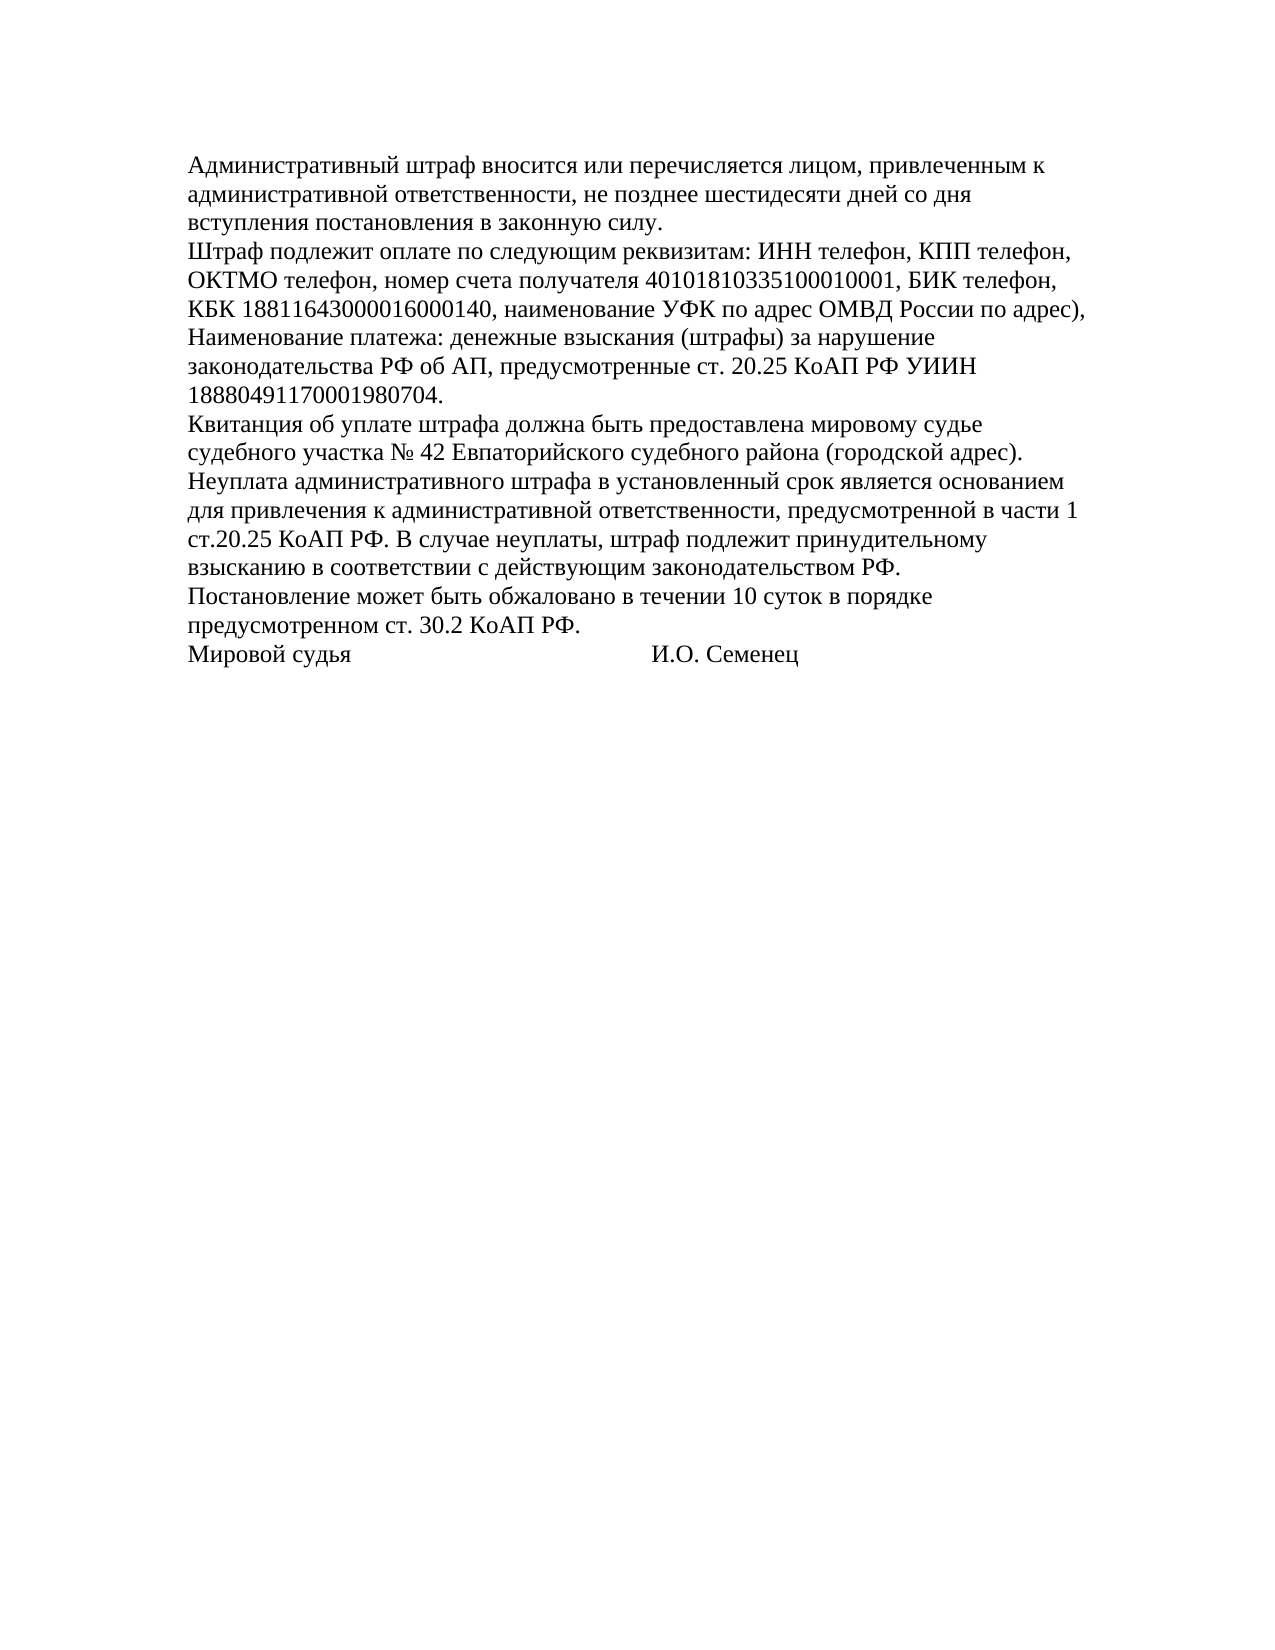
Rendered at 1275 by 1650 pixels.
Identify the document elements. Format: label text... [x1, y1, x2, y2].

text Административный штраф вносится или перечисляется лицом, привлеченным к административной ответственности, не позднее шестидесяти дней со дня вступления постановления в законную силу. [187, 150, 1087, 236]
text Мировой судья И.О. Семенец [187, 639, 1087, 667]
text Штраф подлежит оплате по следующим реквизитам: ИНН телефон, КПП телефон, ОКТМО телефон, номер счета получателя 40101810335100010001, БИК телефон, КБК 18811643000016000140, наименование УФК по адрес ОМВД России по адрес), Наименование платежа: денежные взыскания (штрафы) за нарушение законодательства РФ об АП, предусмотренные ст. 20.25 КоАП РФ УИИН 18880491170001980704. [187, 236, 1087, 409]
text Постановление может быть обжаловано в течении 10 суток в порядке предусмотренном ст. 30.2 КоАП РФ. [187, 581, 1087, 639]
text Неуплата административного штрафа в установленный срок является основанием для привлечения к административной ответственности, предусмотренной в части 1 ст.20.25 КоАП РФ. В случае неуплаты, штраф подлежит принудительному взысканию в соответствии с действующим законодательством РФ. [187, 466, 1087, 581]
text Квитанция об уплате штрафа должна быть предоставлена мировому судье судебного участка № 42 Евпаторийского судебного района (городской адрес). [187, 409, 1087, 466]
